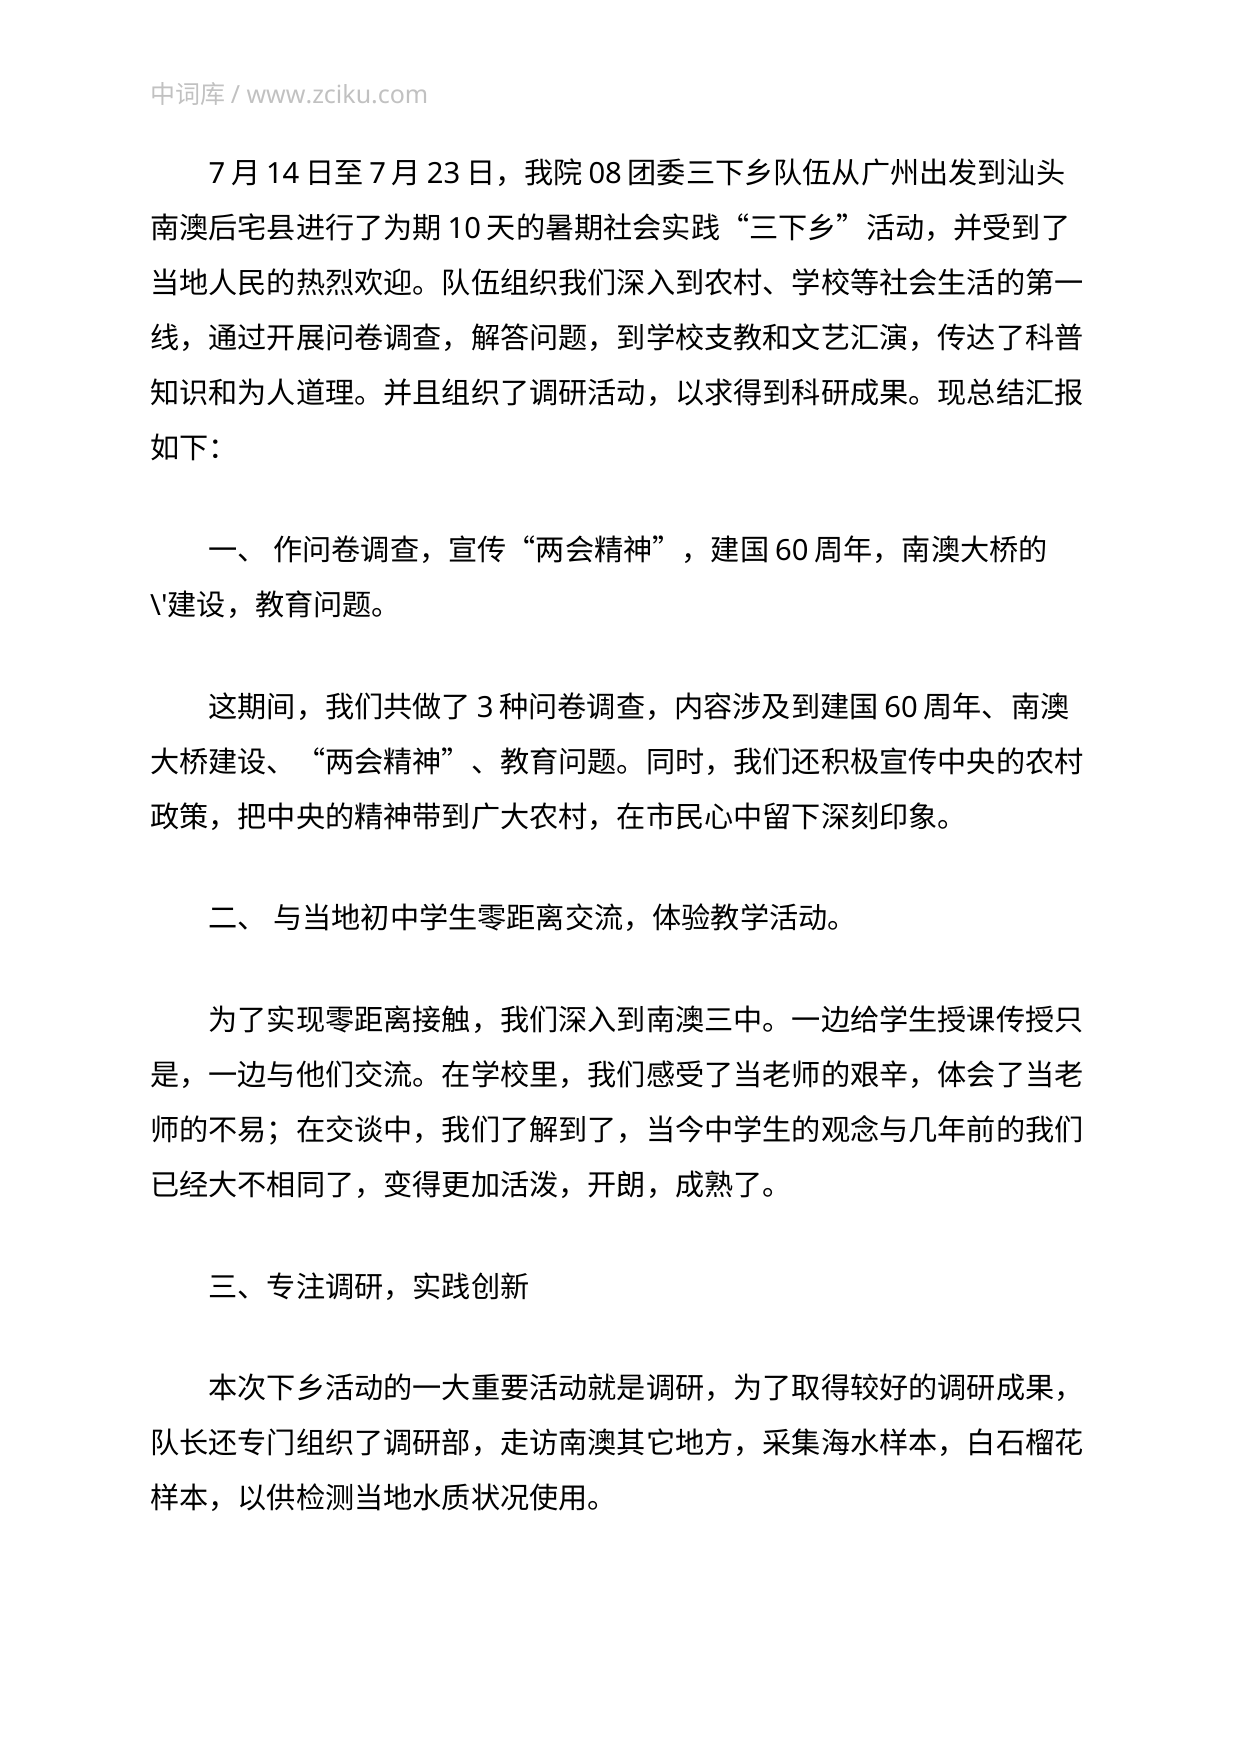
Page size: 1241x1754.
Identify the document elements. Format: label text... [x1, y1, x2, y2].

text 7月14日至7月23日，我院08团委三下乡队伍从广州出发到汕头南澳后宅县进行了为期10天的暑期社会实践“三下乡”活动，并受到了当地人民的热烈欢迎。队伍组织我们深入到农村、学校等社会生活的第一线，通过开展问卷调查，解答问题，到学校支教和文艺汇演，传达了科普知识和为人道理。并且组织了调研活动，以求得到科研成果。现总结汇报如下： [150, 150, 1090, 467]
text 这期间，我们共做了3种问卷调查，内容涉及到建国60周年、南澳大桥建设、“两会精神”、教育问题。同时，我们还积极宣传中央的农村政策，把中央的精神带到广大农村，在市民心中留下深刻印象。 [150, 683, 1090, 836]
text 二、 与当地初中学生零距离交流，体验教学活动。 [150, 895, 1090, 937]
text 为了实现零距离接触，我们深入到南澳三中。一边给学生授课传授只是，一边与他们交流。在学校里，我们感受了当老师的艰辛，体会了当老师的不易；在交谈中，我们了解到了，当今中学生的观念与几年前的我们已经大不相同了，变得更加活泼，开朗，成熟了。 [150, 997, 1090, 1204]
text 一、 作问卷调查，宣传“两会精神”，建国60周年，南澳大桥的\'建设，教育问题。 [150, 526, 1090, 624]
text 本次下乡活动的一大重要活动就是调研，为了取得较好的调研成果，队长还专门组织了调研部，走访南澳其它地方，采集海水样本，白石榴花样本，以供检测当地水质状况使用。 [150, 1365, 1090, 1517]
text 三、专注调研，实践创新 [150, 1263, 1090, 1306]
